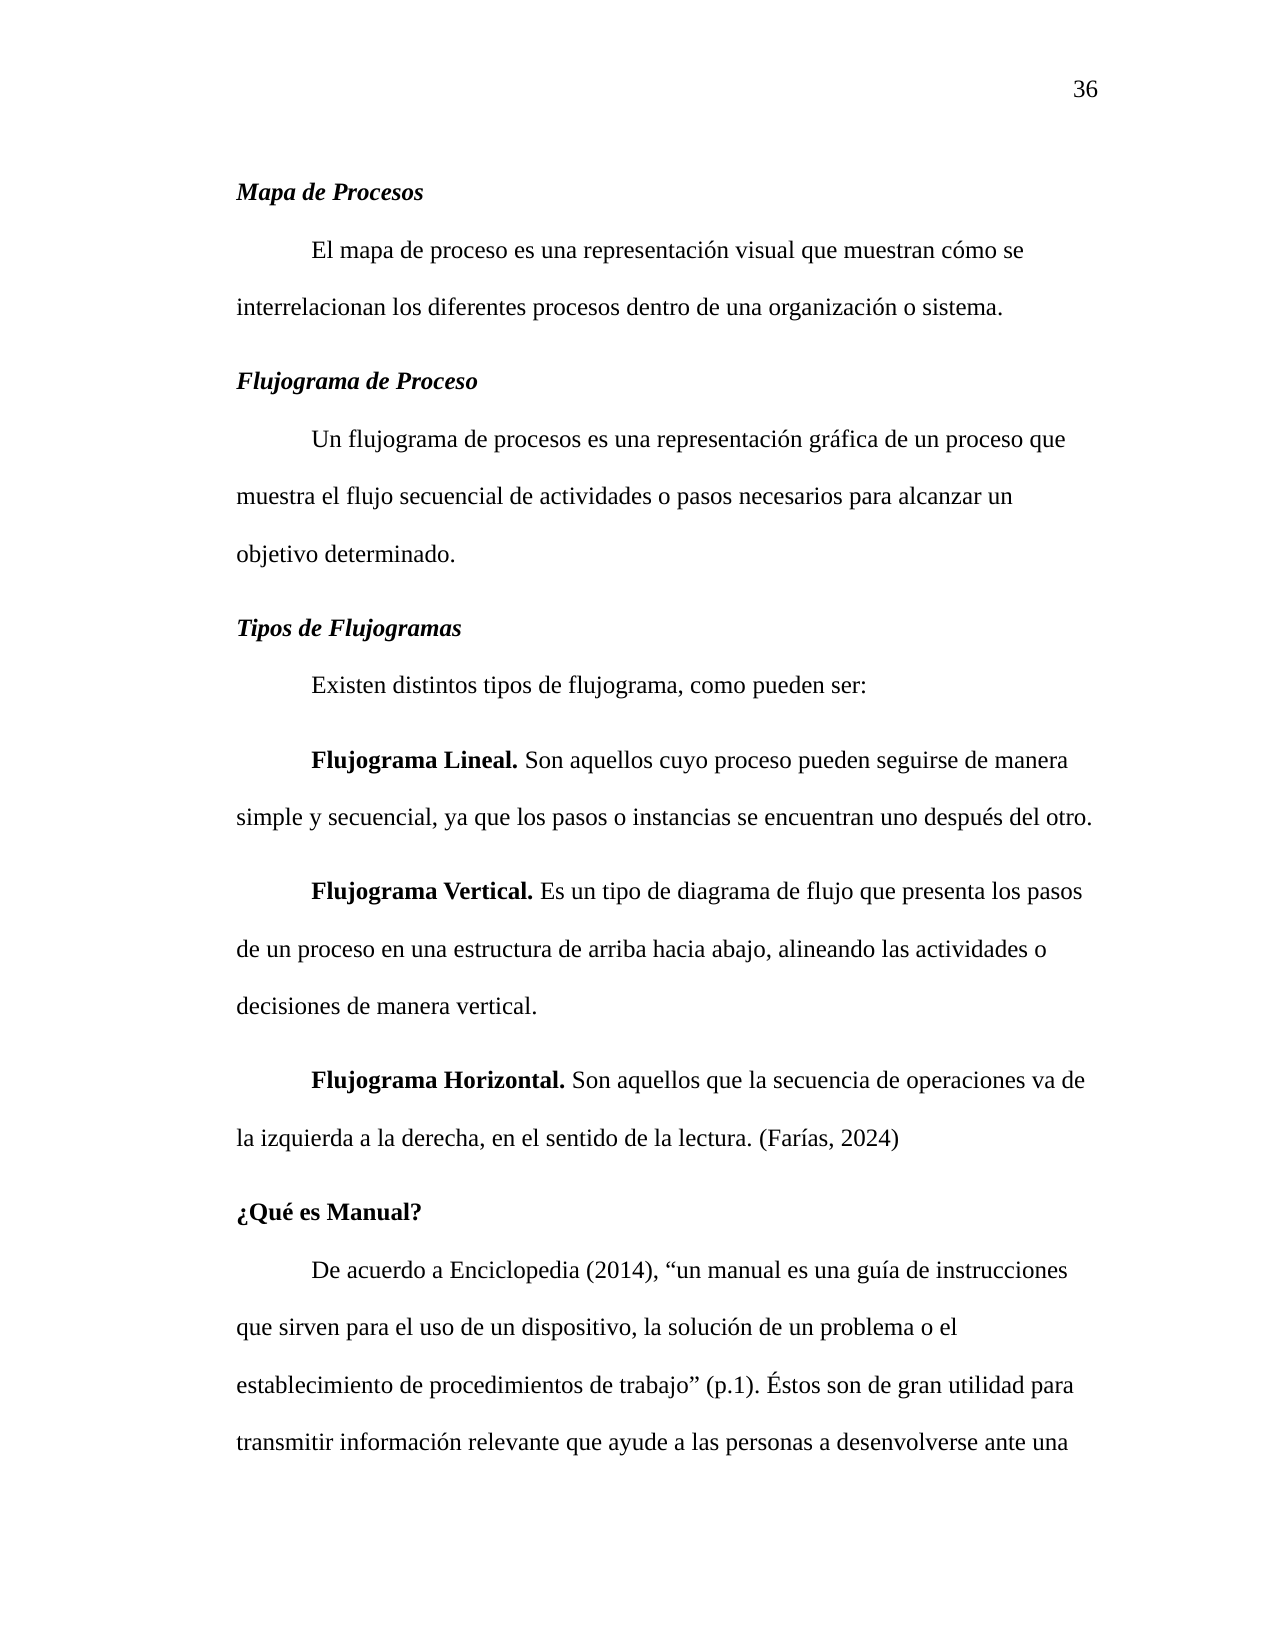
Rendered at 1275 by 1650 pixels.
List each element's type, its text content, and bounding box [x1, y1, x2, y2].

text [236, 1255, 1098, 1456]
text Flujograma Lineal. Son aquellos cuyo proceso pueden seguirse de manera simple y secuencial, ya que los pasos o instancias se encuentran uno después del otro. [236, 745, 1098, 831]
text Un flujograma de procesos es una representación gráfica de un proceso que muestra el flujo secuencial de actividades o pasos necesarios para alcanzar un objetivo determinado. [236, 424, 1098, 568]
text Flujograma Vertical. Es un tipo de diagrama de flujo que presenta los pasos de un proceso en una estructura de arriba hacia abajo, alineando las actividades o decisiones de manera vertical. [236, 876, 1098, 1020]
subtitle ¿Qué es Manual? [236, 1197, 1098, 1226]
text Flujograma Horizontal. Son aquellos que la secuencia de operaciones va de la izquierda a la derecha, en el sentido de la lectura. [236, 1066, 1098, 1152]
subtitle Mapa de Procesos [236, 177, 1098, 206]
text Existen distintos tipos de flujograma, como pueden ser: [236, 671, 1098, 699]
subtitle Tipos de Flujogramas [236, 613, 1098, 642]
subtitle Flujograma de Proceso [236, 366, 1098, 395]
text El mapa de proceso es una representación visual que muestran cómo se interrelacionan los diferentes procesos dentro de una organización o sistema. [236, 235, 1098, 321]
